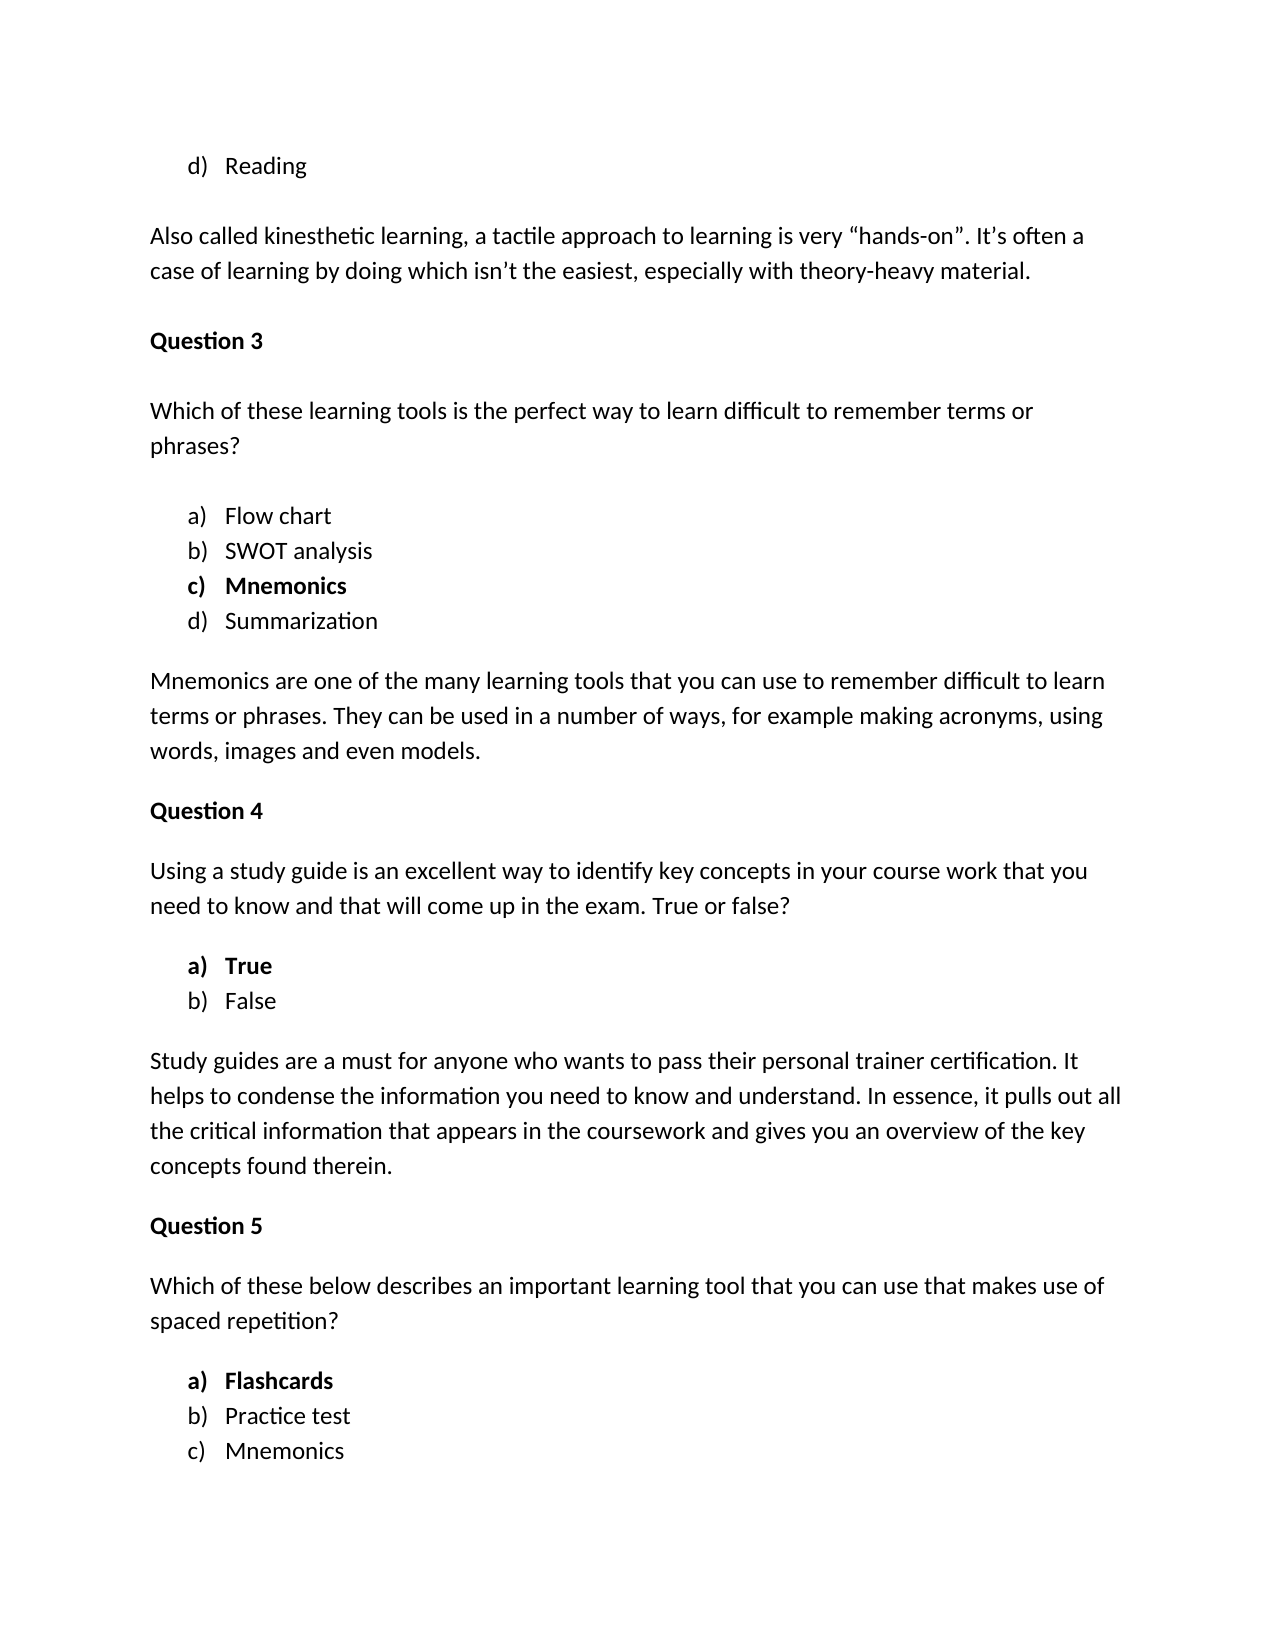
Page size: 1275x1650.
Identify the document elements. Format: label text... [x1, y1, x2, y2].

list Mnemonics [187, 1435, 1125, 1466]
list True [187, 950, 1125, 981]
list Summarization [187, 605, 1125, 636]
text Question 4 [150, 795, 1125, 826]
text Study guides are a must for anyone who wants to pass their personal trainer certification. It helps to condense the information you need to know and understand. In essence, it pulls out all the critical information that appears in the coursework and gives you an overview of the key concepts found therein. [150, 1045, 1125, 1181]
text Which of these below describes an important learning tool that you can use that makes use of spaced repetition? [150, 1270, 1125, 1336]
list Practice test [187, 1400, 1125, 1431]
list Flashcards [187, 1365, 1125, 1396]
list Flow chart [187, 500, 1125, 531]
list Reading [187, 150, 1125, 181]
list False [187, 985, 1125, 1016]
text Question 5 [150, 1210, 1125, 1241]
text Also called kinesthetic learning, a tactile approach to learning is very “hands-on”. It’s often a case of learning by doing which isn’t the easiest, especially with theory-heavy material. [150, 220, 1125, 286]
text Using a study guide is an excellent way to identify key concepts in your course work that you need to know and that will come up in the exam. True or false? [150, 855, 1125, 921]
text Mnemonics are one of the many learning tools that you can use to remember difficult to learn terms or phrases. They can be used in a number of ways, for example making acronyms, using words, images and even models. [150, 665, 1125, 766]
text Which of these learning tools is the perfect way to learn difficult to remember terms or phrases? [150, 395, 1125, 461]
list Mnemonics [187, 570, 1125, 601]
list SWOT analysis [187, 535, 1125, 566]
text Question 3 [150, 325, 1125, 356]
